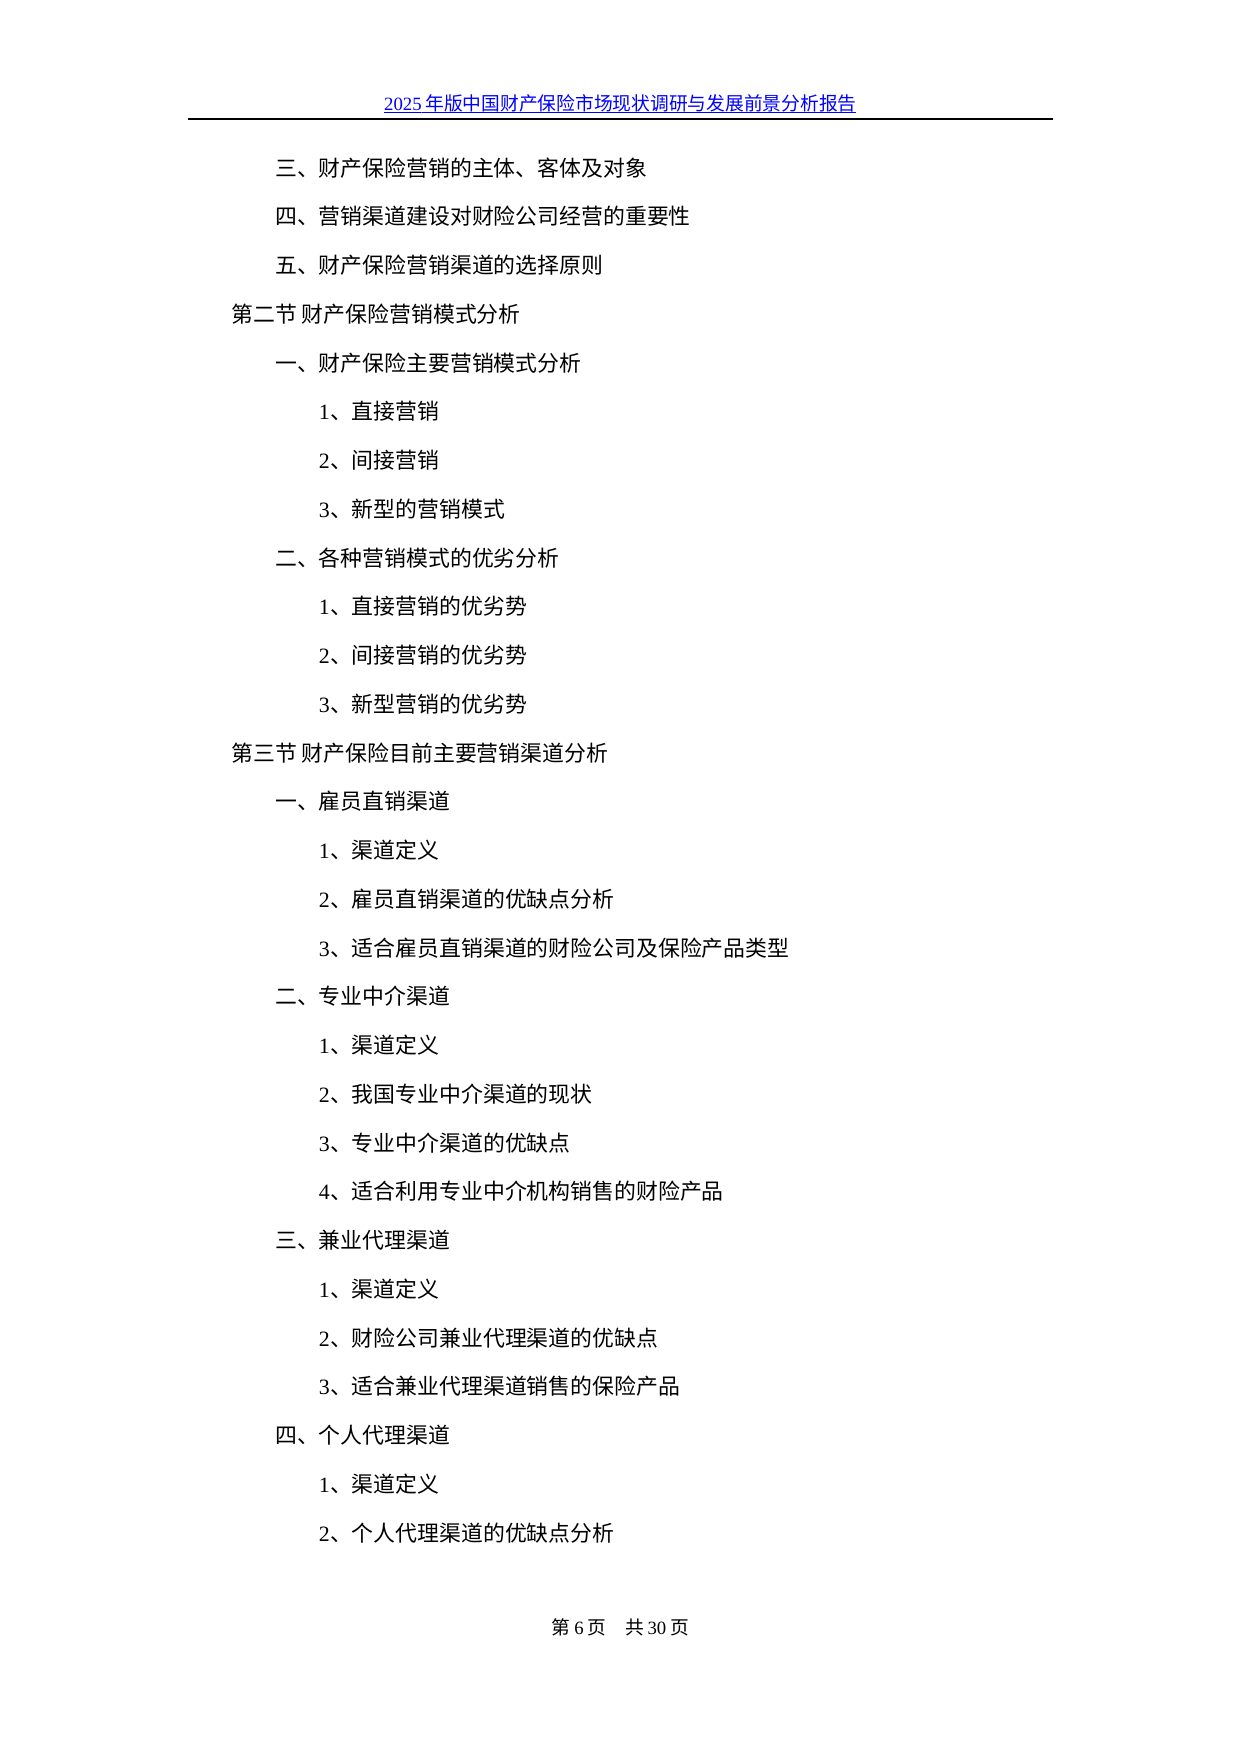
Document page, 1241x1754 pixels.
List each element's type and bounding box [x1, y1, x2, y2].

text [187, 150, 1053, 1548]
